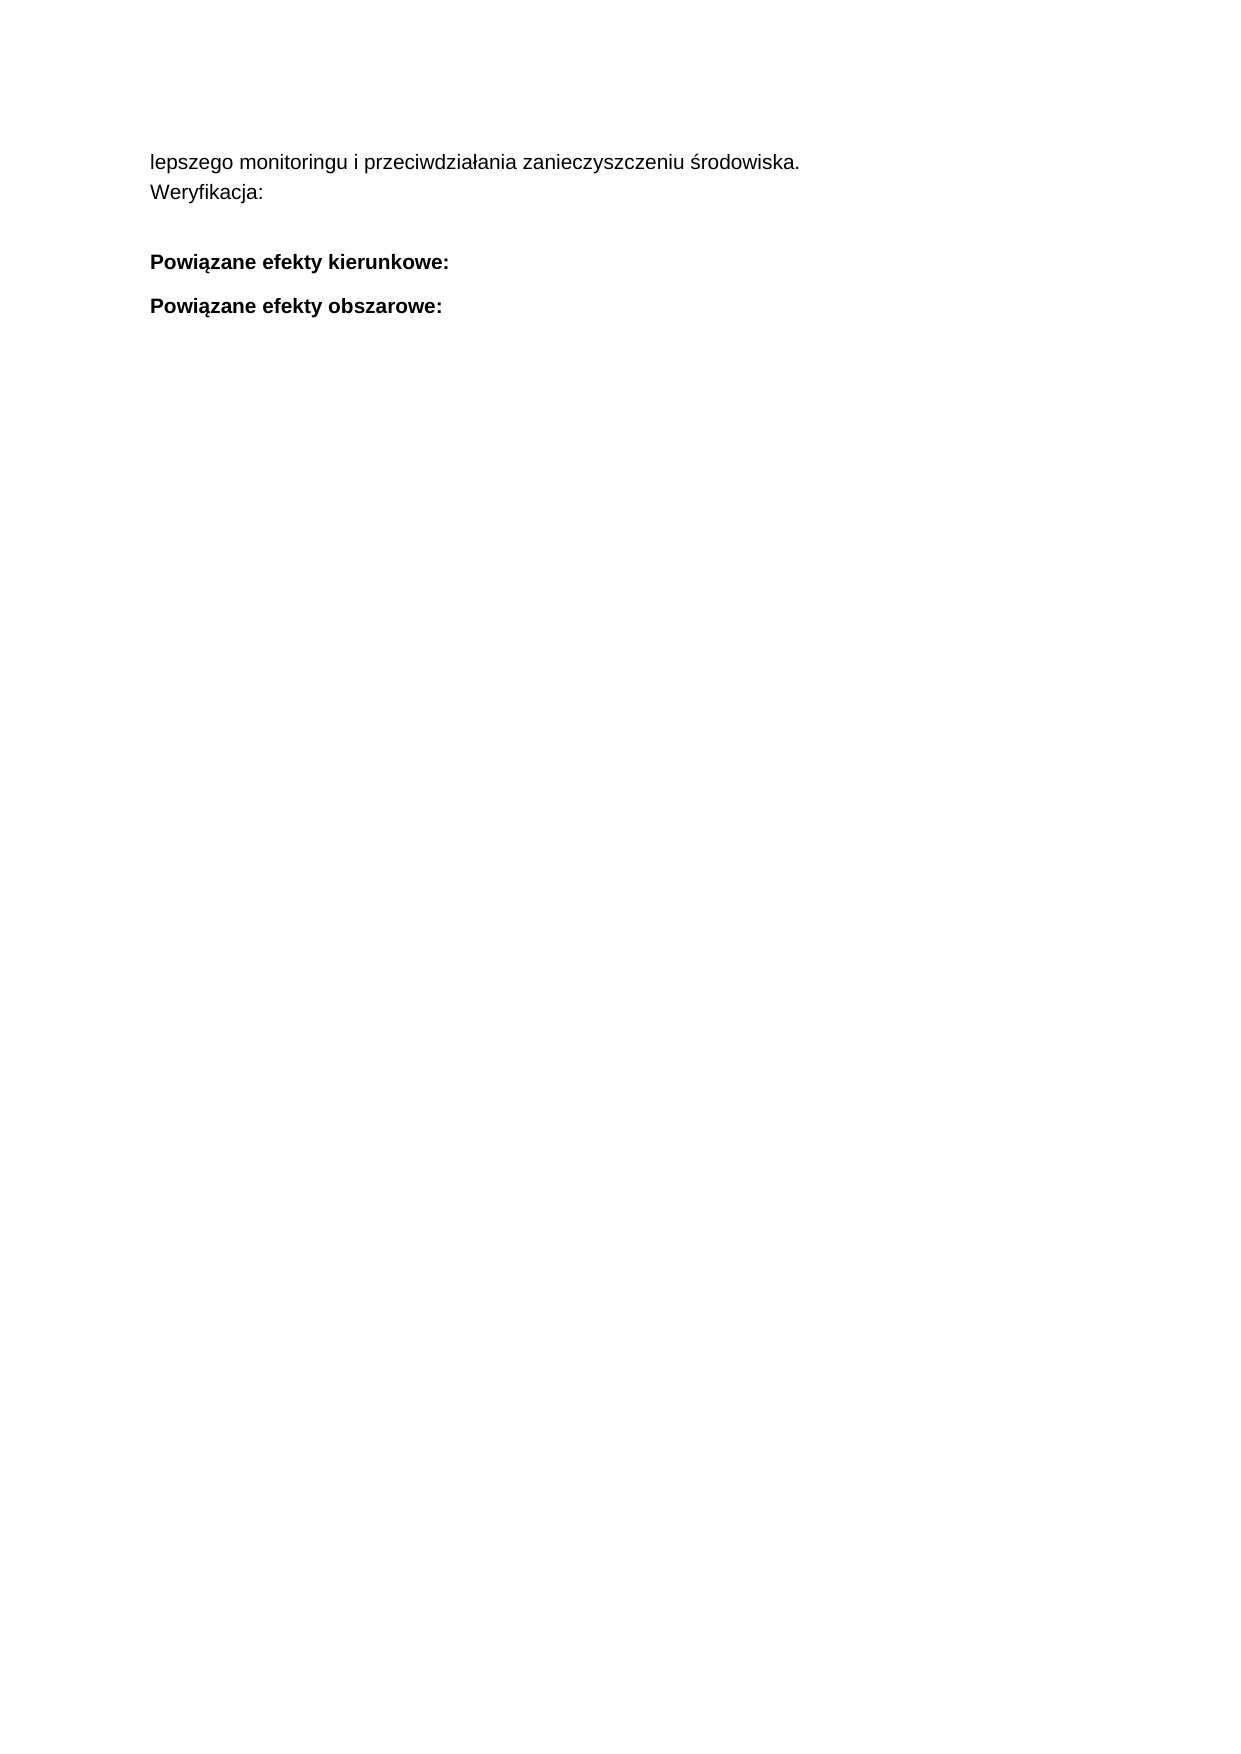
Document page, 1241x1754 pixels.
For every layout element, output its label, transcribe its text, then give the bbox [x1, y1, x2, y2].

text Powiązane efekty kierunkowe: [150, 250, 1090, 274]
text Weryfikacja: [150, 180, 1090, 204]
text Powiązane efekty obszarowe: [150, 294, 1090, 318]
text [150, 150, 1090, 174]
